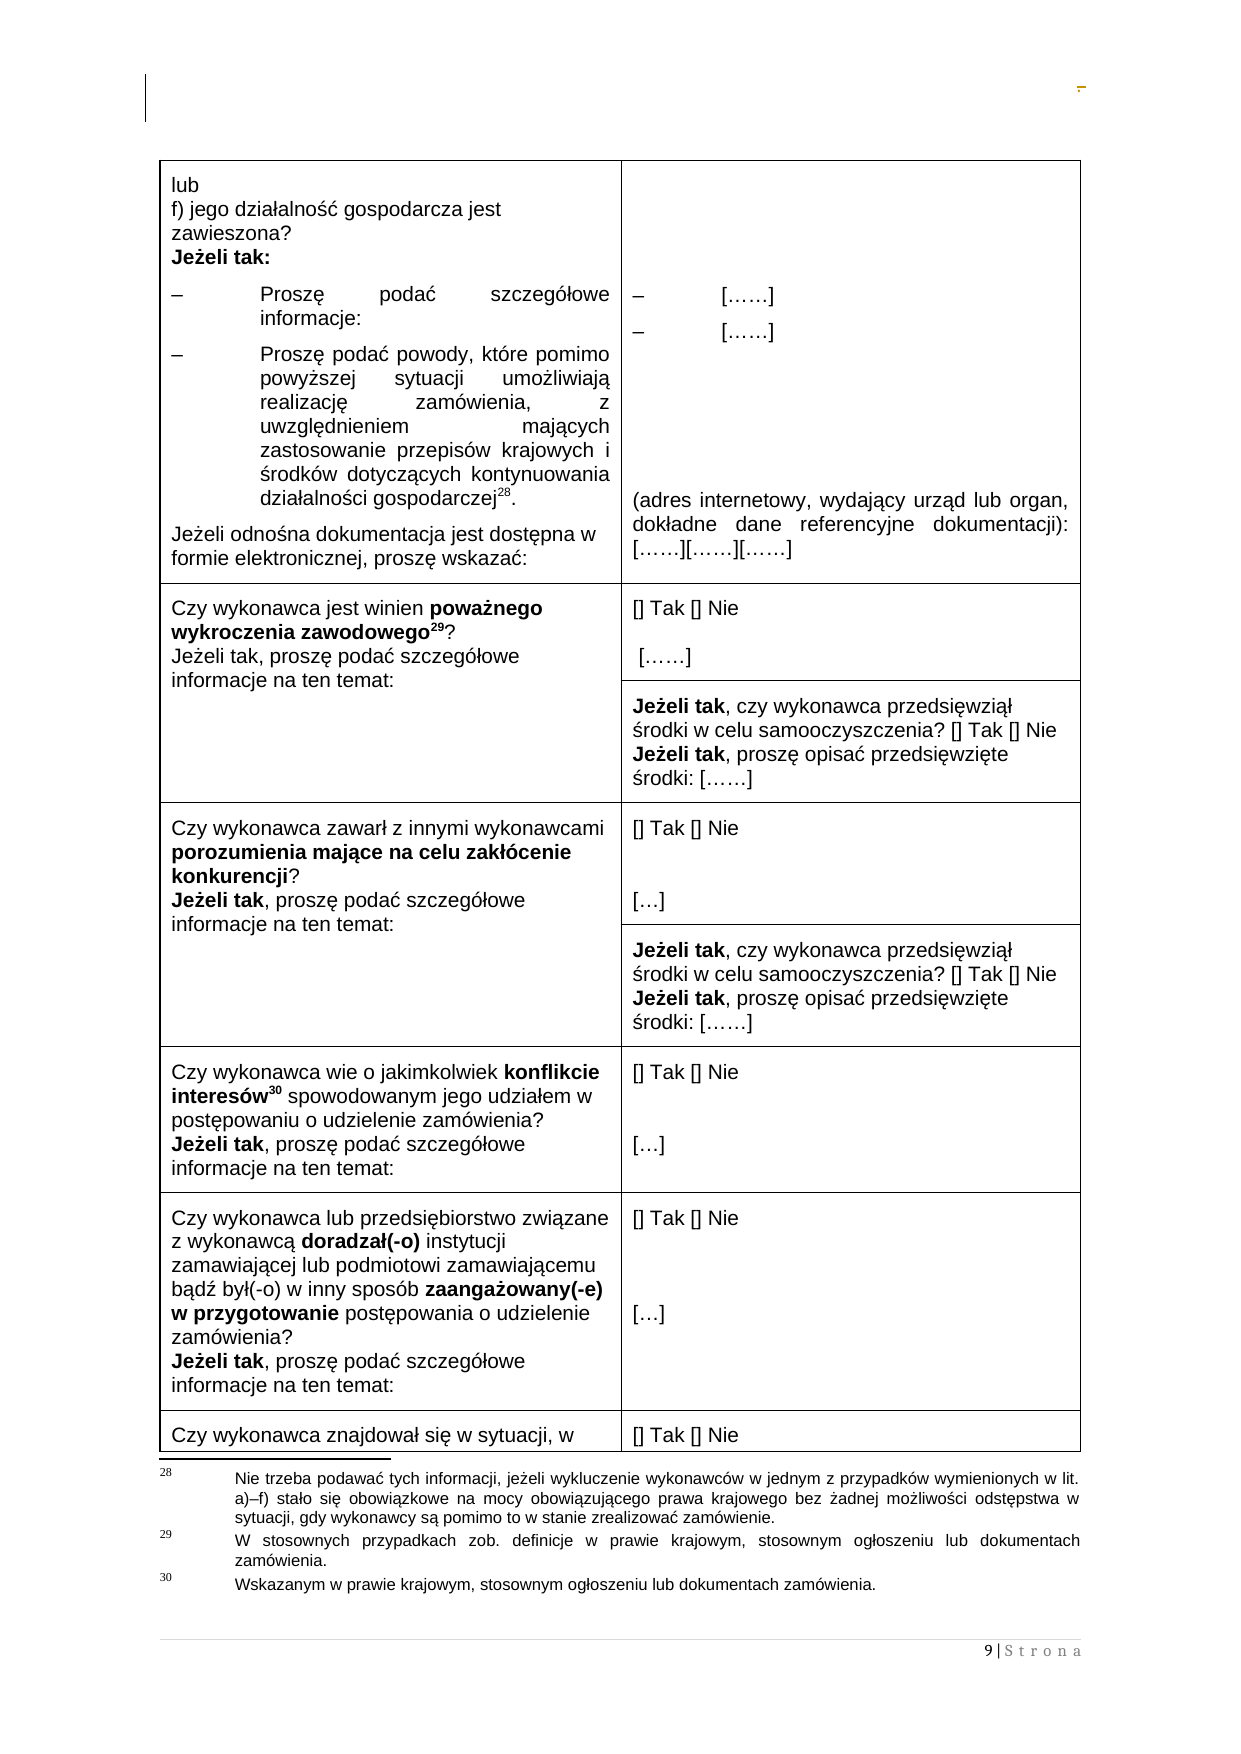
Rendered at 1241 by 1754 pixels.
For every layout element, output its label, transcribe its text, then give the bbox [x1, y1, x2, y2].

table_cell Czy wykonawca jest winien poważnego wykroczenia zawodowego? Jeżeli tak, proszę podać szczegółowe informacje na ten temat: [161, 584, 621, 802]
table_cell [] Tak [] Nie […] [622, 1047, 1080, 1192]
table_cell [] Tak [] Nie [……] [622, 584, 1080, 680]
table_cell Jeżeli tak, czy wykonawca przedsięwziął środki w celu samooczyszczenia? [] Tak [] Nie Jeżeli tak, proszę opisać przedsięwzięte środki: [……] [622, 681, 1080, 802]
table_cell [] Tak [] Nie […] [622, 1411, 1080, 1451]
table_cell [] Tak [] Nie […] [622, 803, 1080, 924]
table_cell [161, 1411, 621, 1451]
table_cell Czy wykonawca lub przedsiębiorstwo związane z wykonawcą doradzał(-o) instytucji zamawiającej lub podmiotowi zamawiającemu bądź był(-o) w inny sposób zaangażowany(-e) w przygotowanie postępowania o udzielenie zamówienia? Jeżeli tak, proszę podać szczegółowe informacje na ten temat: [161, 1193, 621, 1409]
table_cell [622, 161, 1080, 582]
table_cell [] Tak [] Nie […] [622, 1193, 1080, 1409]
table_cell Czy wykonawca wie o jakimkolwiek konflikcie interesów spowodowanym jego udziałem w postępowaniu o udzielenie zamówienia? Jeżeli tak, proszę podać szczegółowe informacje na ten temat: [161, 1047, 621, 1192]
table_cell Czy wykonawca zawarł z innymi wykonawcami porozumienia mające na celu zakłócenie konkurencji? Jeżeli tak, proszę podać szczegółowe informacje na ten temat: [161, 803, 621, 1046]
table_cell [161, 161, 621, 582]
table_cell Jeżeli tak, czy wykonawca przedsięwziął środki w celu samooczyszczenia? [] Tak [] Nie Jeżeli tak, proszę opisać przedsięwzięte środki: [……] [622, 925, 1080, 1046]
